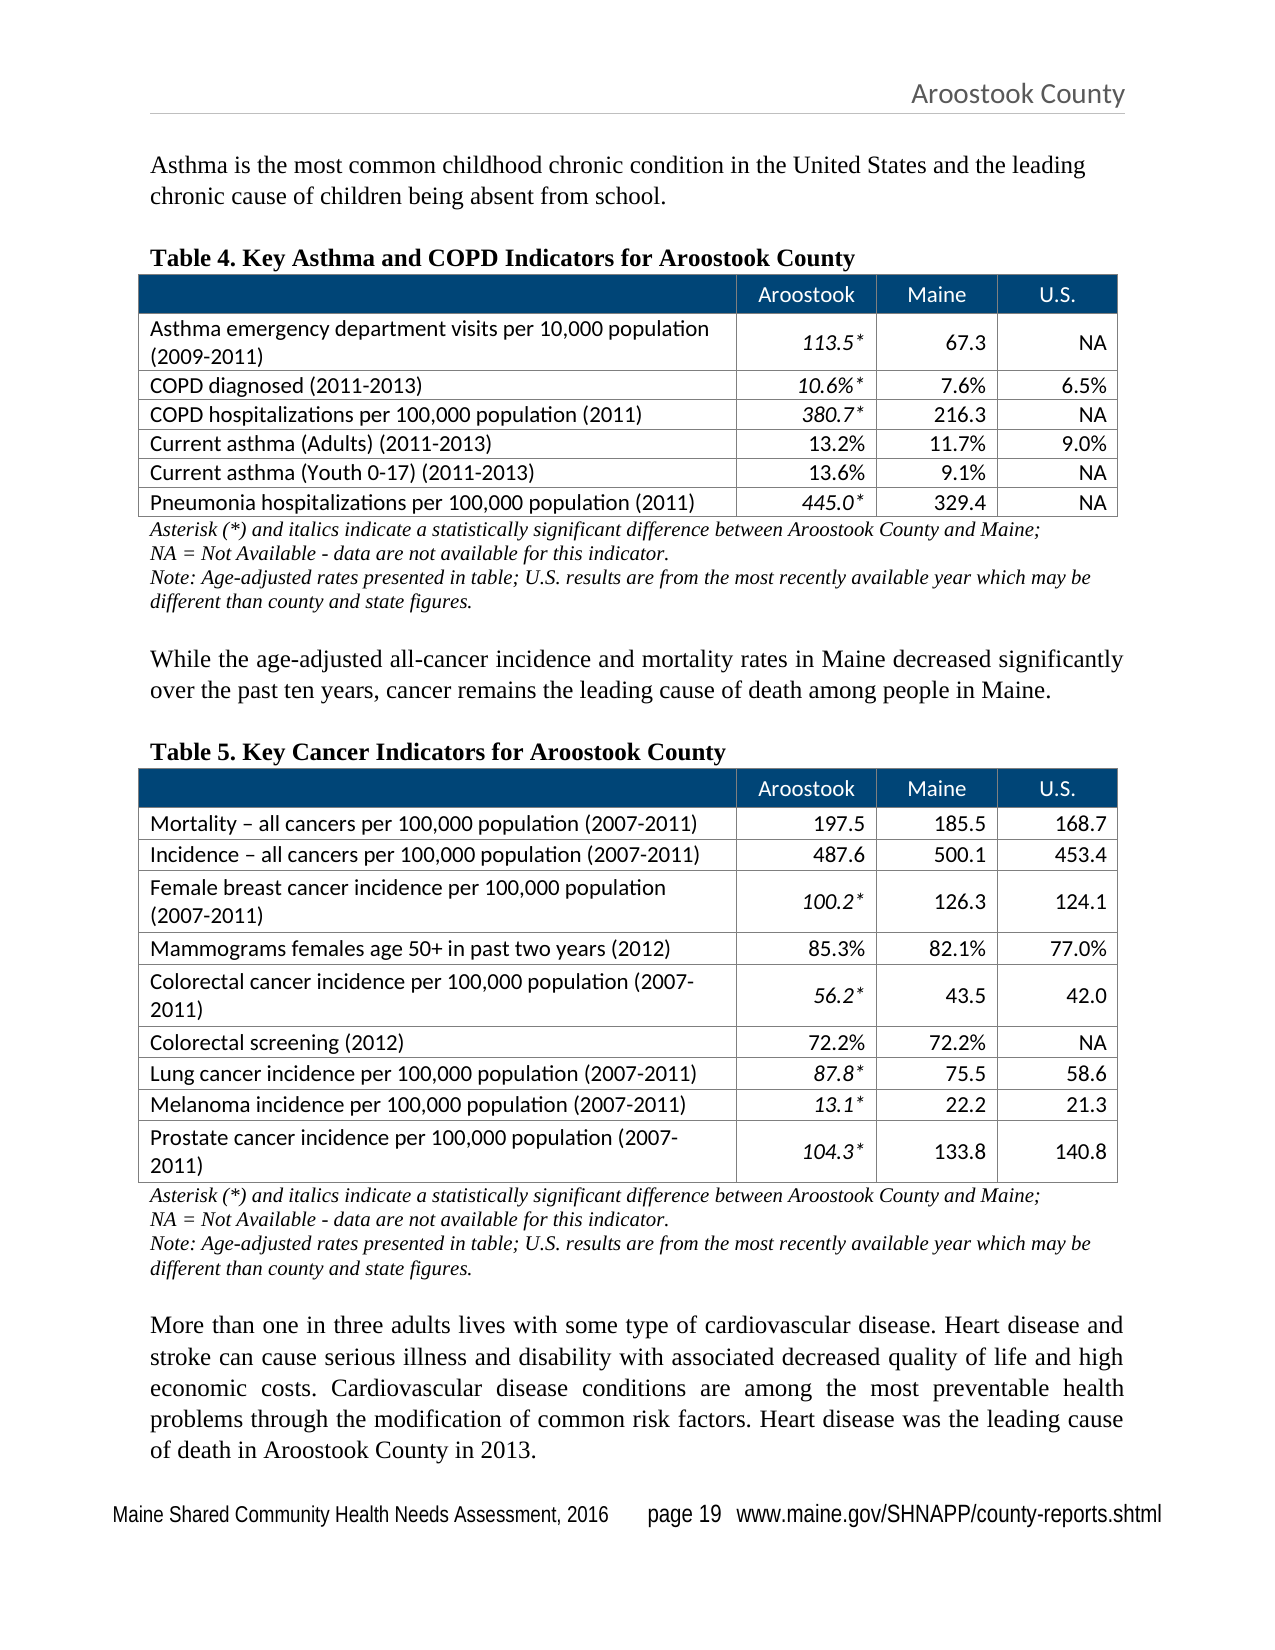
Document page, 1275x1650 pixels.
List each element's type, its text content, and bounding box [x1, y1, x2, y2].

table_cell NA [998, 314, 1117, 370]
table_cell Mammograms females age 50+ in past two years (2012) [139, 933, 736, 963]
table_cell NA [998, 488, 1117, 516]
table_cell 100.2* [737, 871, 876, 932]
table_cell 87.8* [737, 1058, 876, 1088]
table_cell 7.6% [877, 371, 997, 399]
table_cell 216.3 [877, 400, 997, 428]
table_cell Incidence – all cancers per 100,000 population (2007-2011) [139, 840, 736, 870]
table_cell 500.1 [877, 840, 997, 870]
table_cell COPD hospitalizations per 100,000 population (2011) [139, 400, 736, 428]
table_cell 85.3% [737, 933, 876, 963]
table_cell Female breast cancer incidence per 100,000 population (2007-2011) [139, 871, 736, 932]
table_cell 58.6 [998, 1058, 1117, 1088]
table_cell 185.5 [877, 808, 997, 838]
table_cell NA [998, 459, 1117, 487]
table_cell 10.6%* [737, 371, 876, 399]
subtitle Table 4. Key Asthma and COPD Indicators for Aroostook County [150, 243, 1125, 272]
text NA = Not Available - data are not available for this indicator. [150, 1207, 1125, 1231]
table_cell 453.4 [998, 840, 1117, 870]
table_cell Current asthma (Youth 0-17) (2011-2013) [139, 459, 736, 487]
table_cell 75.5 [877, 1058, 997, 1088]
table_cell 380.7* [737, 400, 876, 428]
text Asterisk (*) and italics indicate a statistically significant difference between Aroostook County and Maine; [150, 517, 1125, 541]
table_cell 43.5 [877, 965, 997, 1026]
table_header Maine [877, 769, 997, 807]
table_cell 72.2% [877, 1027, 997, 1057]
table_cell Asthma emergency department visits per 10,000 population (2009-2011) [139, 314, 736, 370]
table_cell Mortality – all cancers per 100,000 population (2007-2011) [139, 808, 736, 838]
table_cell 487.6 [737, 840, 876, 870]
table_cell 56.2* [737, 965, 876, 1026]
table_cell Melanoma incidence per 100,000 population (2007-2011) [139, 1090, 736, 1120]
text Asthma is the most common childhood chronic condition in the United States and the leading chronic cause of children being absent from school. [150, 150, 1125, 210]
table_header Maine [877, 275, 997, 313]
table_cell 126.3 [877, 871, 997, 932]
table_cell COPD diagnosed (2011-2013) [139, 371, 736, 399]
table_cell 9.0% [998, 430, 1117, 457]
table_cell 72.2% [737, 1027, 876, 1057]
table_cell 67.3 [877, 314, 997, 370]
table_cell Prostate cancer incidence per 100,000 population (2007-2011) [139, 1121, 736, 1182]
table_cell 329.4 [877, 488, 997, 516]
table_cell NA [998, 400, 1117, 428]
table_cell Colorectal screening (2012) [139, 1027, 736, 1057]
table_cell Current asthma (Adults) (2011-2013) [139, 430, 736, 457]
table_header [139, 275, 736, 313]
table_header U.S. [998, 769, 1117, 807]
table_cell 113.5* [737, 314, 876, 370]
table_header [139, 769, 736, 807]
table_header Aroostook [737, 769, 876, 807]
table_cell Pneumonia hospitalizations per 100,000 population (2011) [139, 488, 736, 516]
table_cell 13.2% [737, 430, 876, 457]
table_cell 21.3 [998, 1090, 1117, 1120]
text Note: Age-adjusted rates presented in table; U.S. results are from the most recently available year which may be different than county and state figures. [150, 565, 1125, 613]
table_cell 6.5% [998, 371, 1117, 399]
text While the age-adjusted all-cancer incidence and mortality rates in Maine decreased significantly over the past ten years, cancer remains the leading cause of death among people in Maine. [150, 644, 1125, 704]
table_cell Colorectal cancer incidence per 100,000 population (2007-2011) [139, 965, 736, 1026]
table_cell 9.1% [877, 459, 997, 487]
table_header U.S. [998, 275, 1117, 313]
table_cell 168.7 [998, 808, 1117, 838]
table_cell 77.0% [998, 933, 1117, 963]
table_cell 104.3* [737, 1121, 876, 1182]
table_cell 133.8 [877, 1121, 997, 1182]
table_cell 140.8 [998, 1121, 1117, 1182]
table_cell 42.0 [998, 965, 1117, 1026]
table_cell 13.6% [737, 459, 876, 487]
table_cell NA [998, 1027, 1117, 1057]
table_header Aroostook [737, 275, 876, 313]
table_cell 11.7% [877, 430, 997, 457]
table_cell 124.1 [998, 871, 1117, 932]
table_cell Lung cancer incidence per 100,000 population (2007-2011) [139, 1058, 736, 1088]
text More than one in three adults lives with some type of cardiovascular disease. Heart disease and stroke can cause serious illness and disability with associated decreased quality of life and high economic costs. Cardiovascular disease conditions are among the most preventable health problems through the modification of common risk factors. Heart disease was the leading cause of death in Aroostook County in 2013. [150, 1311, 1125, 1463]
text NA = Not Available - data are not available for this indicator. [150, 541, 1125, 565]
text Note: Age-adjusted rates presented in table; U.S. results are from the most recently available year which may be different than county and state figures. [150, 1231, 1125, 1279]
table_cell 197.5 [737, 808, 876, 838]
table_cell 22.2 [877, 1090, 997, 1120]
table_cell 445.0* [737, 488, 876, 516]
table_cell 13.1* [737, 1090, 876, 1120]
text Asterisk (*) and italics indicate a statistically significant difference between Aroostook County and Maine; [150, 1183, 1125, 1207]
subtitle Table 5. Key Cancer Indicators for Aroostook County [150, 737, 1125, 766]
table_cell 82.1% [877, 933, 997, 963]
